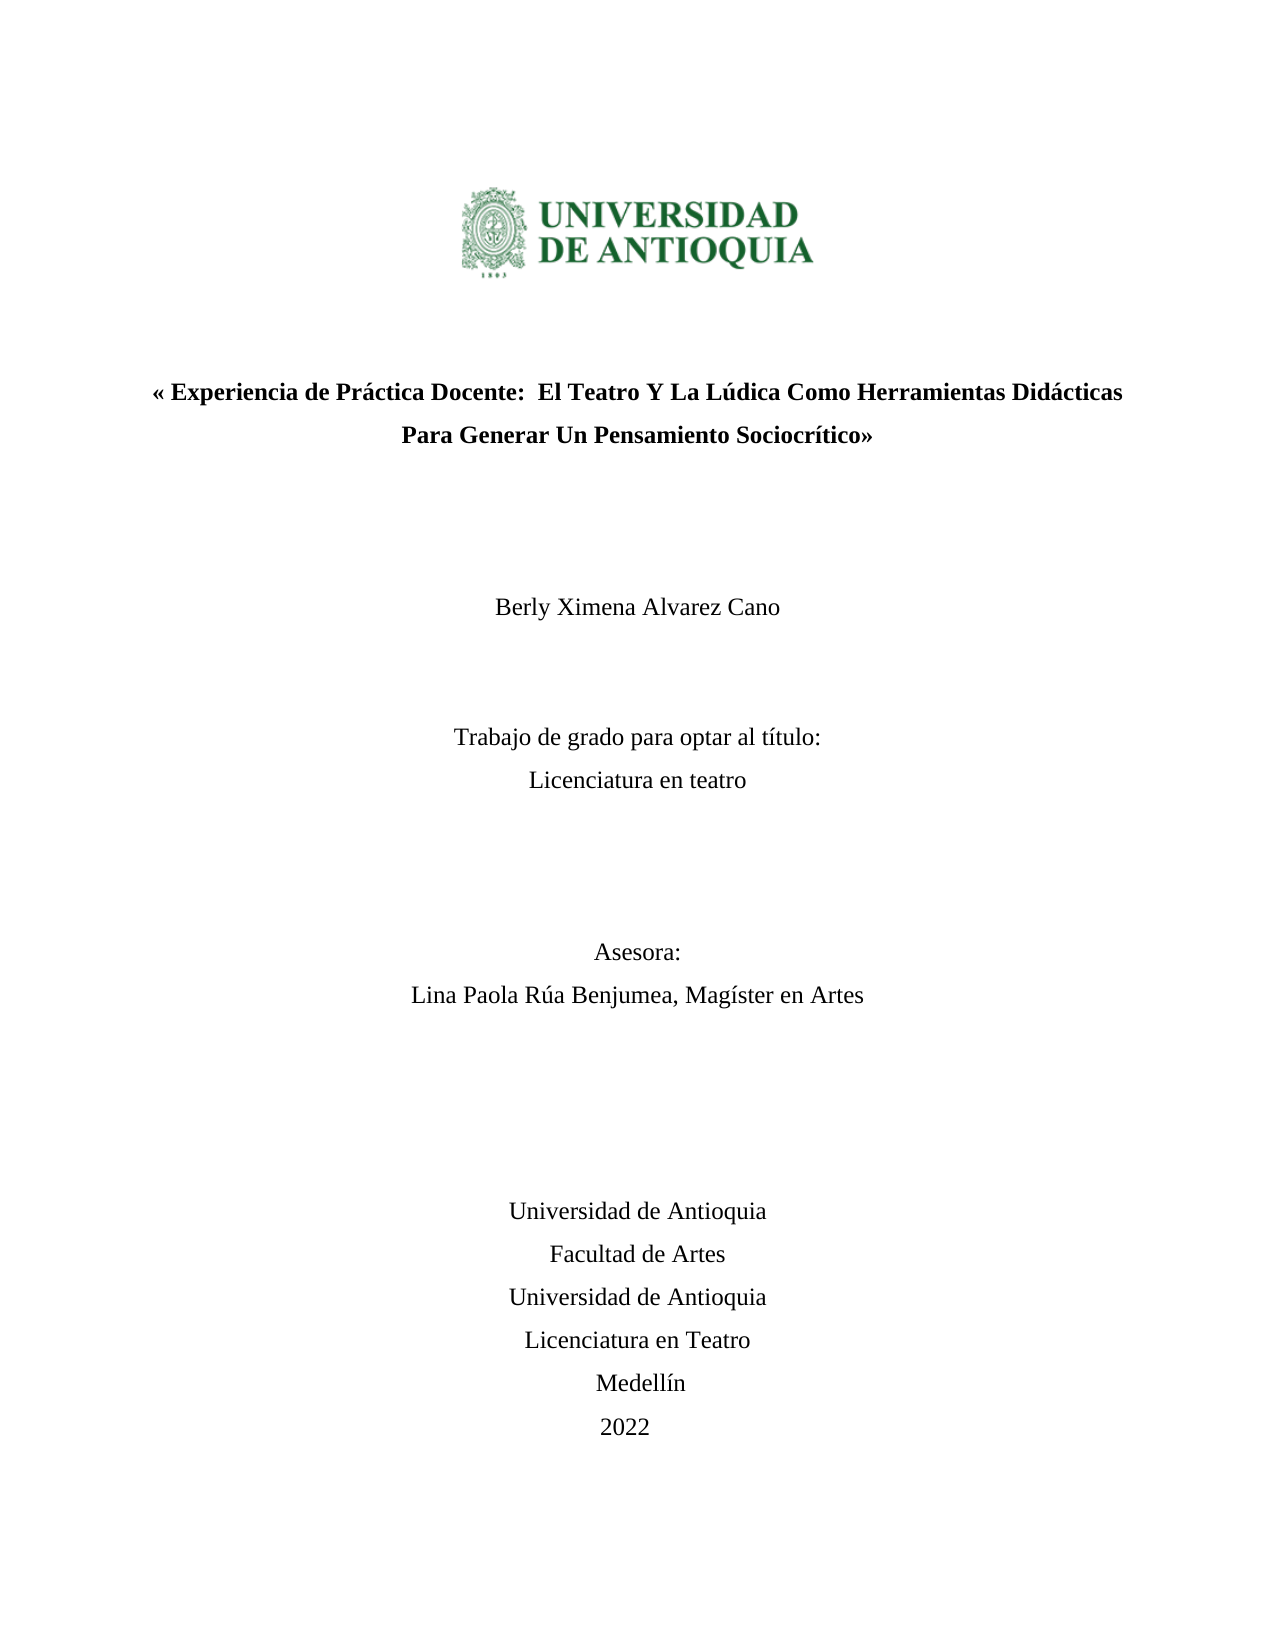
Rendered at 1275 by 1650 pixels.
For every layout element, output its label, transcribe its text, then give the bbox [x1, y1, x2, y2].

text Universidad de Antioquia [150, 1282, 1125, 1311]
text Universidad de Antioquia Facultad de Artes [150, 1196, 1125, 1268]
text Trabajo de grado para optar al título: [150, 722, 1125, 750]
picture [461, 150, 814, 319]
text « Experiencia de Práctica Docente: El Teatro Y La Lúdica Como Herramientas Didácticas Para Generar Un Pensamiento Sociocrítico» [150, 377, 1125, 448]
text Licenciatura en Teatro [150, 1325, 1125, 1354]
text 2022 [150, 1412, 1125, 1440]
text Lina Paola Rúa Benjumea, Magíster en Artes [150, 980, 1125, 1009]
text Asesora: [150, 937, 1125, 966]
text Berly Ximena Alvarez Cano [150, 592, 1125, 621]
text Licenciatura en teatro [150, 765, 1125, 793]
text Medellín [150, 1368, 1125, 1397]
